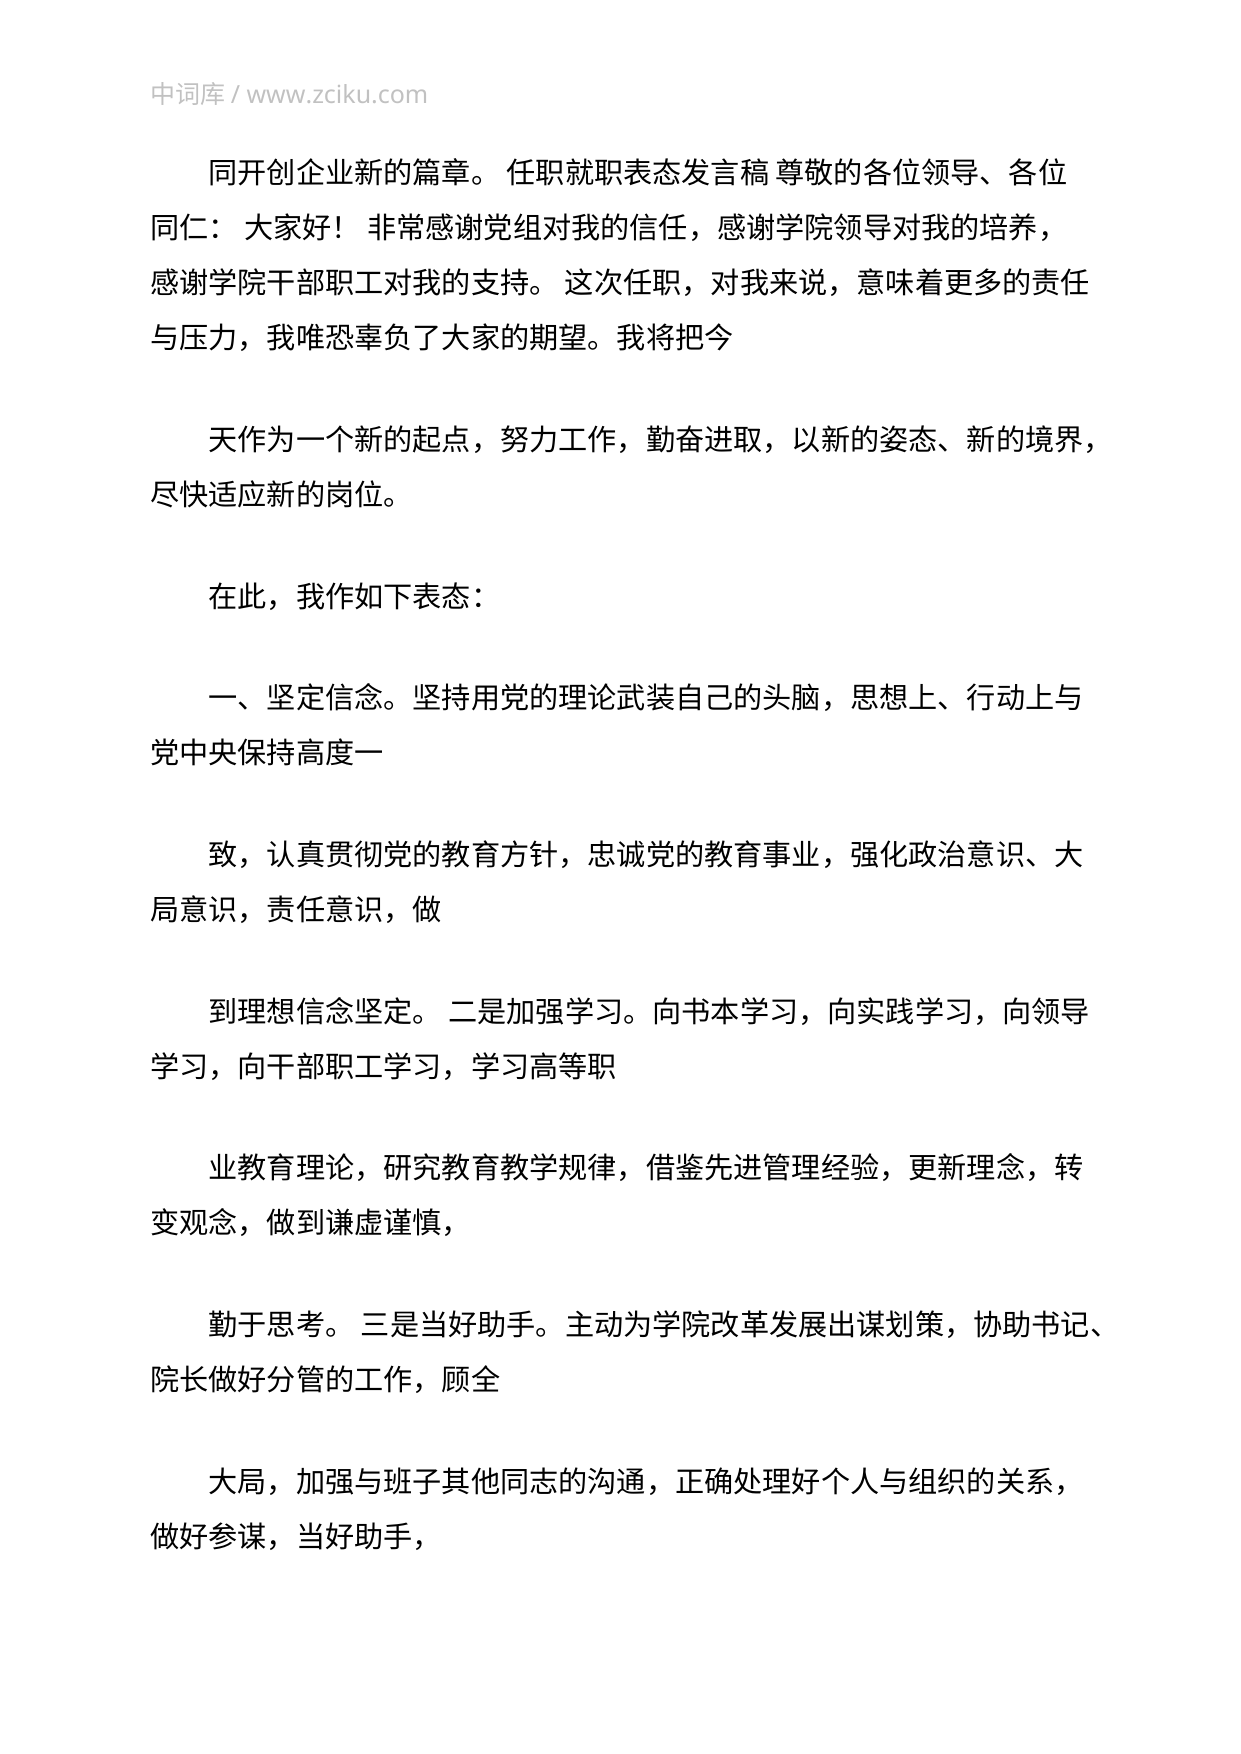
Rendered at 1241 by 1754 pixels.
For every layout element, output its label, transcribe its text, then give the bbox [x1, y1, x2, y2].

text 在此，我作如下表态： [150, 573, 1090, 615]
text 大局，加强与班子其他同志的沟通，正确处理好个人与组织的关系，做好参谋，当好助手， [150, 1458, 1090, 1555]
text 同开创企业新的篇章。 任职就职表态发言稿 尊敬的各位领导、各位同仁： 大家好！ 非常感谢党组对我的信任，感谢学院领导对我的培养，感谢学院干部职工对我的支持。 这次任职，对我来说，意味着更多的责任与压力，我唯恐辜负了大家的期望。我将把今 [150, 150, 1090, 357]
text 业教育理论，研究教育教学规律，借鉴先进管理经验，更新理念，转变观念，做到谦虚谨慎， [150, 1145, 1090, 1242]
text 到理想信念坚定。 二是加强学习。向书本学习，向实践学习，向领导学习，向干部职工学习，学习高等职 [150, 988, 1090, 1085]
text 一、坚定信念。坚持用党的理论武装自己的头脑，思想上、行动上与党中央保持高度一 [150, 675, 1090, 772]
text 致，认真贯彻党的教育方针，忠诚党的教育事业，强化政治意识、大局意识，责任意识，做 [150, 832, 1090, 929]
text 勤于思考。 三是当好助手。主动为学院改革发展出谋划策，协助书记、院长做好分管的工作，顾全 [150, 1302, 1090, 1399]
text 天作为一个新的起点，努力工作，勤奋进取，以新的姿态、新的境界，尽快适应新的岗位。 [150, 416, 1090, 514]
